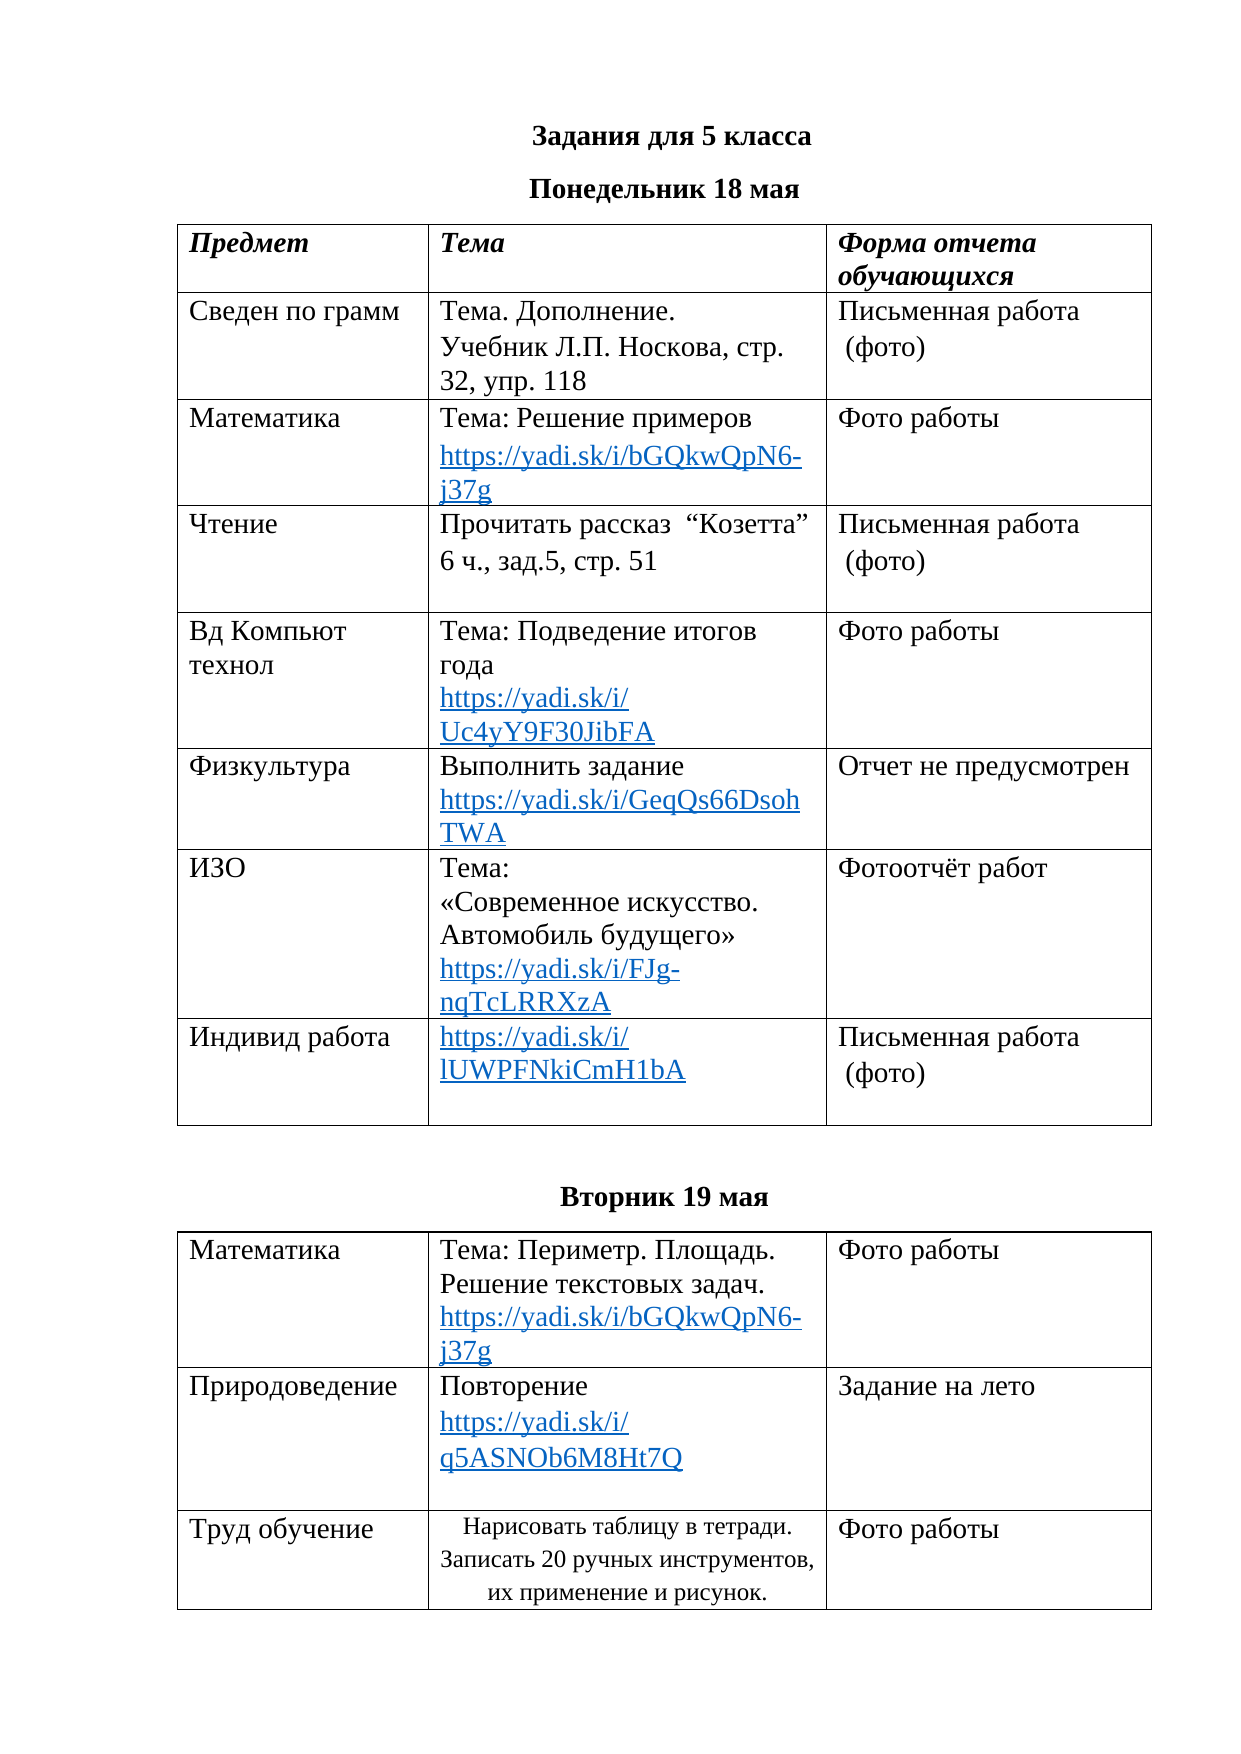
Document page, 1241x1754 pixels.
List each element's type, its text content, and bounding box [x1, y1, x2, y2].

table_cell Тема. Дополнение. Учебник Л.П. Носкова, стр. 32, упр. 118 [429, 293, 826, 399]
table_cell Тема: «Современное искусство. Автомобиль будущего» https://yadi.sk/i/FJg-nqTcLRRXzA [429, 850, 826, 1018]
table_header Форма отчета обучающихся [827, 225, 1151, 292]
table_cell Вд Компьют технол [178, 613, 428, 747]
table_cell https://yadi.sk/i/lUWPFNkiCmH1bA [429, 1019, 826, 1125]
table_header Предмет [178, 225, 428, 292]
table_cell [429, 1511, 826, 1609]
table_cell Фотоотчёт работ [827, 850, 1151, 1018]
table_header Тема: Периметр. Площадь. Решение текстовых задач. https://yadi.sk/i/bGQkwQpN6-j37g [429, 1233, 826, 1367]
table_cell Письменная работа (фото) [827, 293, 1151, 399]
table_header Фото работы [827, 1233, 1151, 1367]
table_cell Письменная работа (фото) [827, 506, 1151, 612]
text Понедельник 18 мая [177, 171, 1152, 204]
table_cell Чтение [178, 506, 428, 612]
text Задания для 5 класса [177, 118, 1152, 152]
table_header Математика [178, 1233, 428, 1367]
table_cell Письменная работа (фото) [827, 1019, 1151, 1125]
table_cell ИЗО [178, 850, 428, 1018]
table_cell Тема: Подведение итогов года https://yadi.sk/i/Uc4yY9F30JibFA [429, 613, 826, 747]
table_header Тема [429, 225, 826, 292]
table_cell Тема: Решение примеров https://yadi.sk/i/bGQkwQpN6-j37g [429, 400, 826, 505]
table_cell Фото работы [827, 400, 1151, 505]
table_cell Фото работы [827, 613, 1151, 747]
text Вторник 19 мая [177, 1179, 1152, 1212]
table_cell Прочитать рассказ “Козетта” 6 ч., зад.5, стр. 51 [429, 506, 826, 612]
table_cell Математика [178, 400, 428, 505]
table_cell Выполнить задание https://yadi.sk/i/GeqQs66DsohTWA [429, 749, 826, 849]
table_cell Повторение https://yadi.sk/i/q5ASNOb6M8Ht7Q [429, 1368, 826, 1510]
table_cell Труд обучение [178, 1511, 428, 1609]
table_cell Индивид работа [178, 1019, 428, 1125]
table_cell Задание на лето [827, 1368, 1151, 1510]
table_cell Сведен по грамм [178, 293, 428, 399]
table_cell Отчет не предусмотрен [827, 749, 1151, 849]
table_cell Физкультура [178, 749, 428, 849]
table_cell Фото работы [827, 1511, 1151, 1609]
table_cell Природоведение [178, 1368, 428, 1510]
